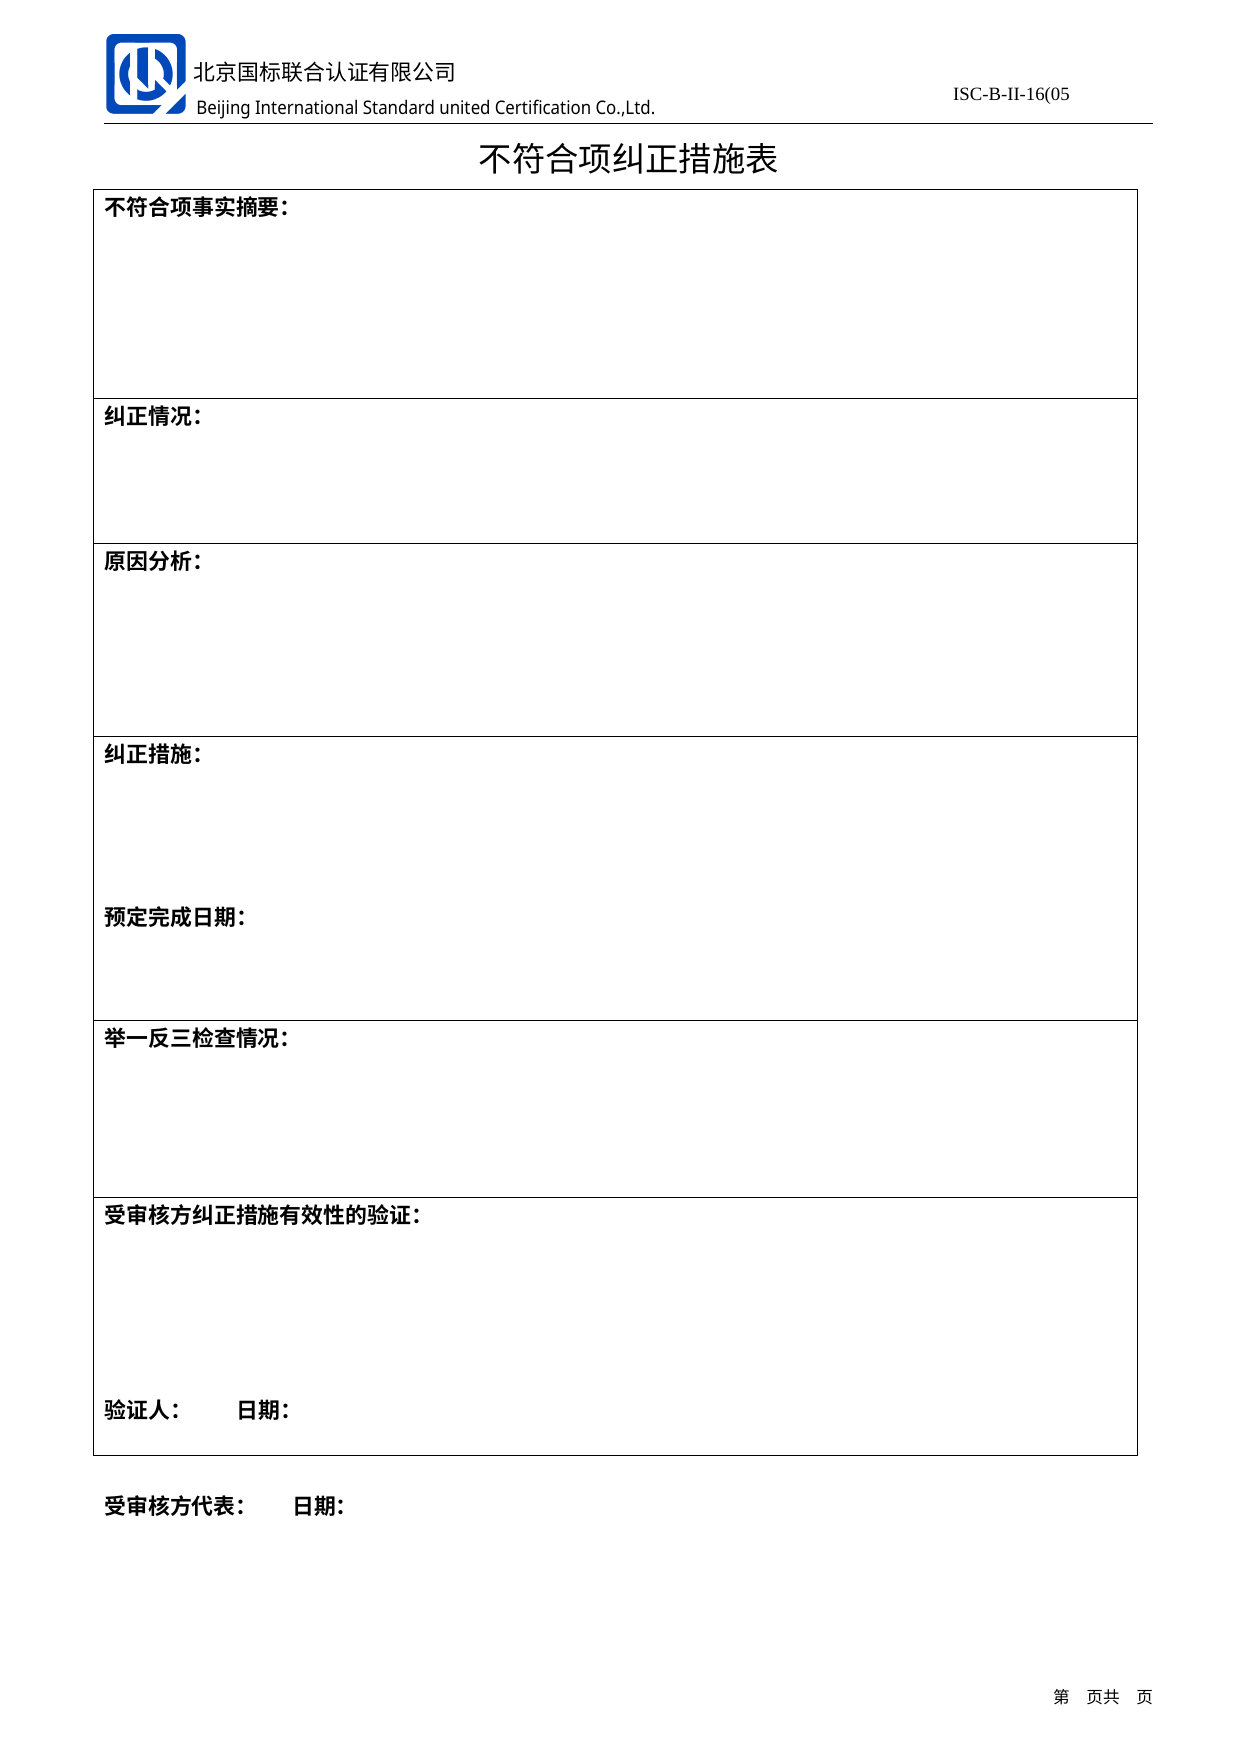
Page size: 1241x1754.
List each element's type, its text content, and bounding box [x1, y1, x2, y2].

table_cell 受审核方纠正措施有效性的验证： 验证人： 日期： [94, 1198, 1137, 1455]
table_cell 原因分析： [94, 544, 1137, 736]
table_cell 举一反三检查情况： [94, 1021, 1137, 1197]
text 受审核方代表： 日期： [104, 1489, 1153, 1521]
table_cell 纠正措施： 预定完成日期： [94, 737, 1137, 1019]
text 不符合项纠正措施表 [104, 124, 1153, 189]
table_header 不符合项事实摘要： [94, 190, 1137, 397]
table_cell 纠正情况： [94, 399, 1137, 543]
picture [106, 34, 186, 114]
